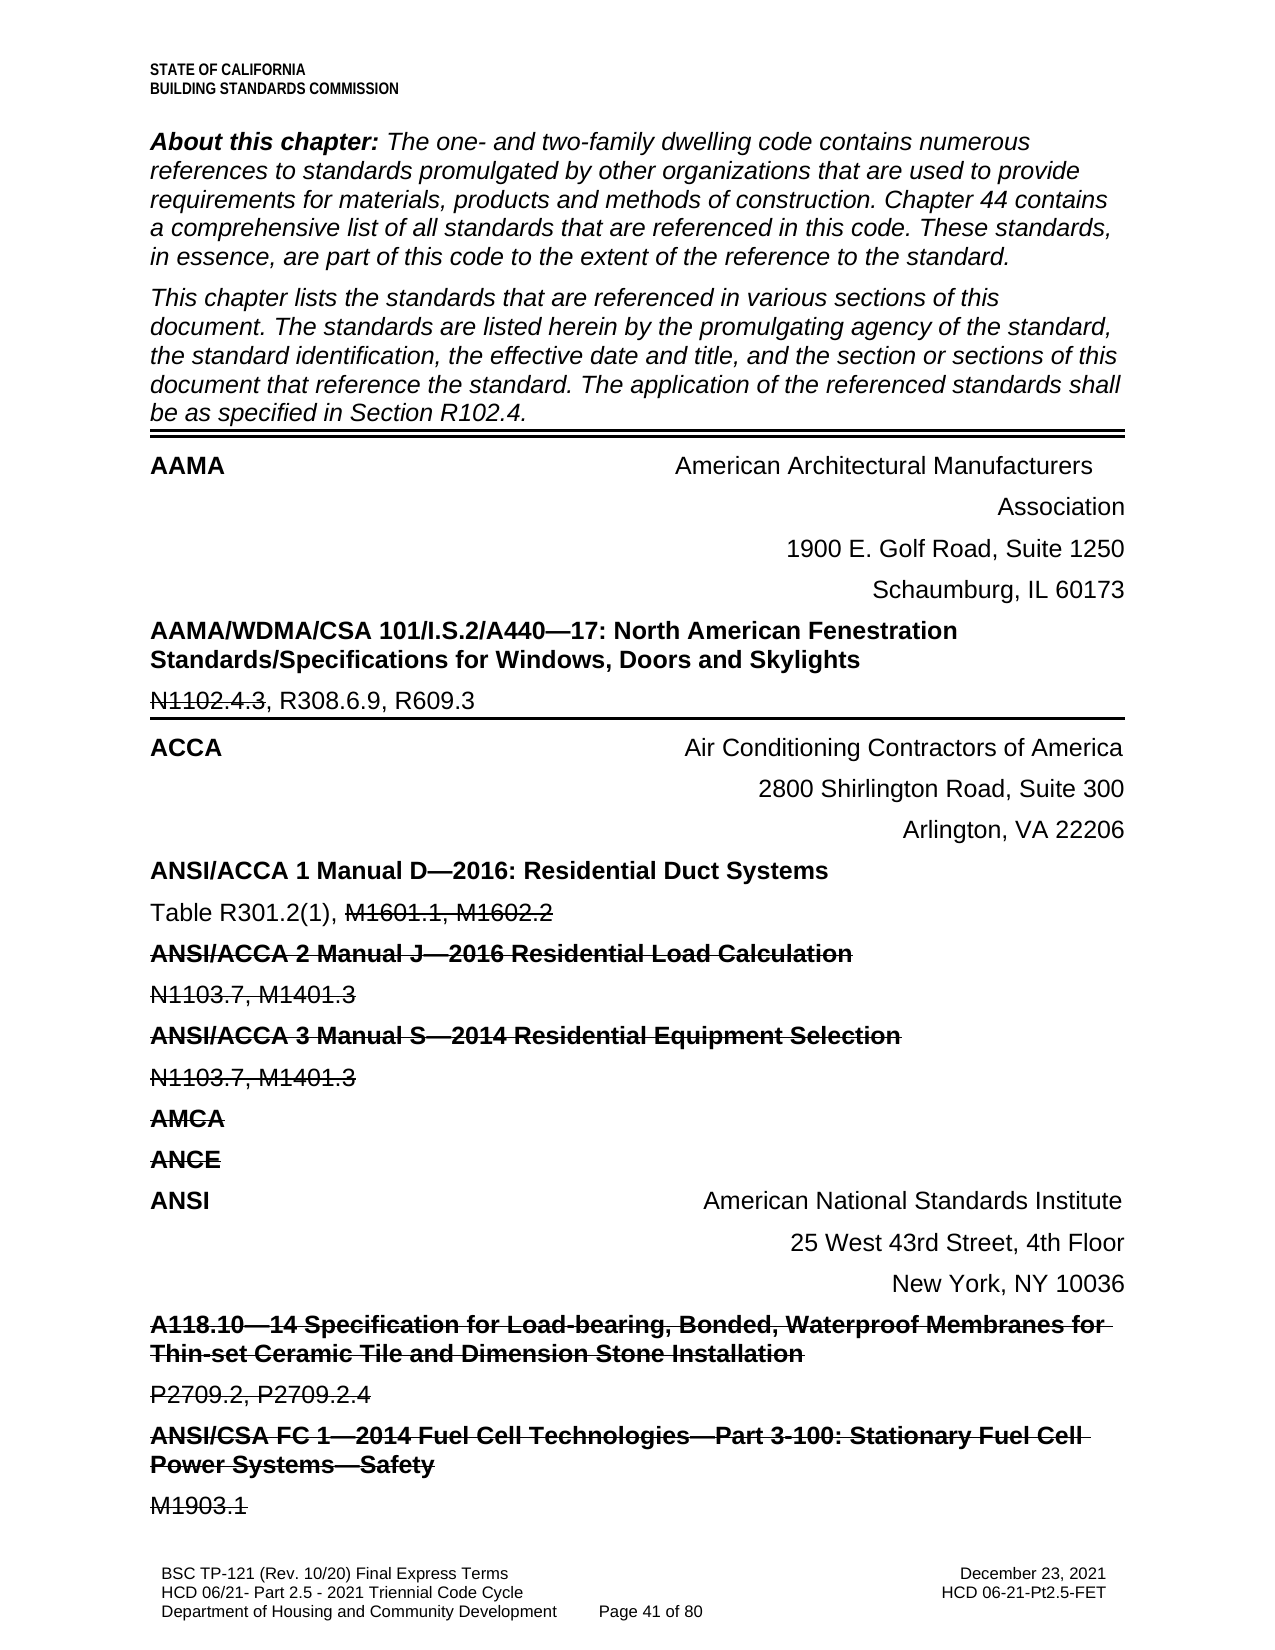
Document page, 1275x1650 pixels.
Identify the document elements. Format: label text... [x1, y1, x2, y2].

text ANSI/ACCA 3 Manual S—2014 Residential Equipment Selection [150, 1021, 1125, 1050]
text 25 West 43rd Street, 4th Floor [150, 1227, 1125, 1256]
text ANSI American National Standards Institute [150, 1186, 1125, 1215]
text ANSI/ACCA 1 Manual D—2016: Residential Duct Systems [150, 856, 1125, 885]
text ANSI/ACCA 2 Manual J—2016 Residential Load Calculation [150, 939, 1125, 967]
text N1103.7, M1401.3 [150, 1062, 1125, 1091]
text N1102.4.3, R308.6.9, R609.3 [150, 686, 1125, 717]
text AAMA/WDMA/CSA 101/I.S.2/A440—17: North American Fenestration Standards/Specifications for Windows, Doors and Skylights [150, 616, 1125, 673]
text ANSI/CSA FC 1—2014 Fuel Cell Technologies—Part 3-100: Stationary Fuel Cell Power Systems—Safety [150, 1421, 1125, 1479]
text N1103.7, M1401.3 [150, 980, 1125, 1009]
text Arlington, VA 22206 [150, 815, 1125, 844]
text Table R301.2(1), M1601.1, M1602.2 [150, 897, 1125, 926]
text About this chapter: The one- and two-family dwelling code contains numerous references to standards promulgated by other organizations that are used to provide requirements for materials, products and methods of construction. Chapter 44 contains a comprehensive list of all standards that are referenced in this code. These standards, in essence, are part of this code to the extent of the reference to the standard. [150, 127, 1125, 271]
text AMCA [150, 1104, 1125, 1132]
text AAMA American Architectural Manufacturers [150, 451, 1125, 480]
text ACCA Air Conditioning Contractors of America [150, 732, 1125, 761]
text Association [150, 492, 1125, 521]
text 2800 Shirlington Road, Suite 300 [150, 774, 1125, 802]
text Schaumburg, IL 60173 [150, 575, 1125, 603]
text This chapter lists the standards that are referenced in various sections of this document. The standards are listed herein by the promulgating agency of the standard, the standard identification, the effective date and title, and the section or sections of this document that reference the standard. The application of the referenced standards shall be as specified in Section R102.4. [150, 283, 1125, 429]
text 1900 E. Golf Road, Suite 1250 [150, 533, 1125, 562]
text A118.10—14 Specification for Load-bearing, Bonded, Waterproof Membranes for Thin-set Ceramic Tile and Dimension Stone Installation [150, 1310, 1125, 1367]
text M1903.1 [150, 1491, 1125, 1520]
text P2709.2, P2709.2.4 [150, 1380, 1125, 1409]
text New York, NY 10036 [150, 1269, 1125, 1297]
text ANCE [150, 1145, 1125, 1174]
